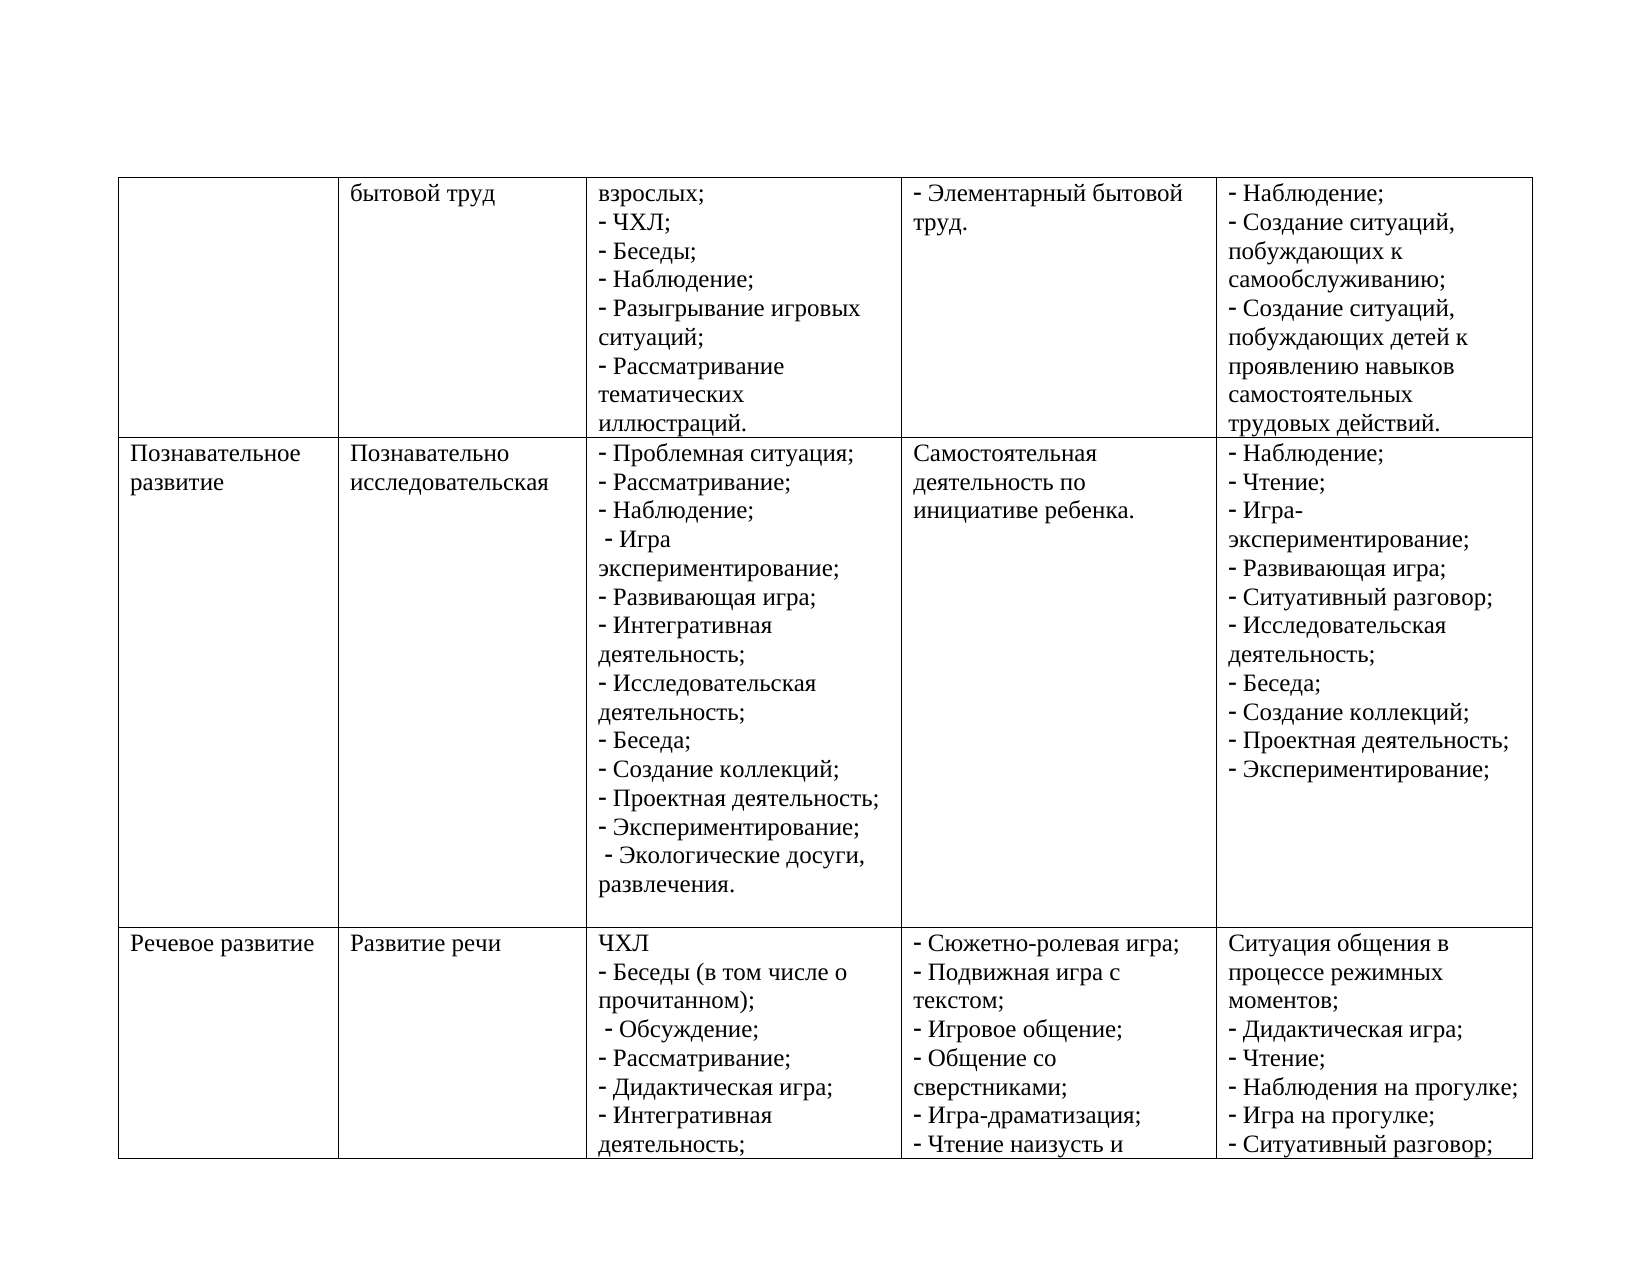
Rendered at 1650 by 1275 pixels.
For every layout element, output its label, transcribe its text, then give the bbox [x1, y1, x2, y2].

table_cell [902, 178, 1216, 437]
table_cell Речевое развитие [119, 928, 338, 1158]
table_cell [1217, 178, 1532, 437]
table_cell Самостоятельная деятельность по инициативе ребенка. [902, 438, 1216, 927]
table_cell Познавательное развитие [119, 438, 338, 927]
table_cell Познавательно исследовательская [339, 438, 586, 927]
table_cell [587, 178, 901, 437]
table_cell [902, 928, 1216, 1158]
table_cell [339, 178, 586, 437]
table_cell Проблемная ситуация; Рассматривание; Наблюдение; Игра экспериментирование; Развивающая игра; Интегративная деятельность; Исследовательская деятельность; Беседа; Создание коллекций; Проектная деятельность; Экспериментирование; Экологические досуги, развлечения. [587, 438, 901, 927]
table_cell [1217, 928, 1532, 1158]
table_cell Развитие речи [339, 928, 586, 1158]
table_cell Наблюдение; Чтение; Игра- экспериментирование; Развивающая игра; Ситуативный разговор; Исследовательская деятельность; Беседа; Создание коллекций; Проектная деятельность; Экспериментирование; [1217, 438, 1532, 927]
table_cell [587, 928, 901, 1158]
